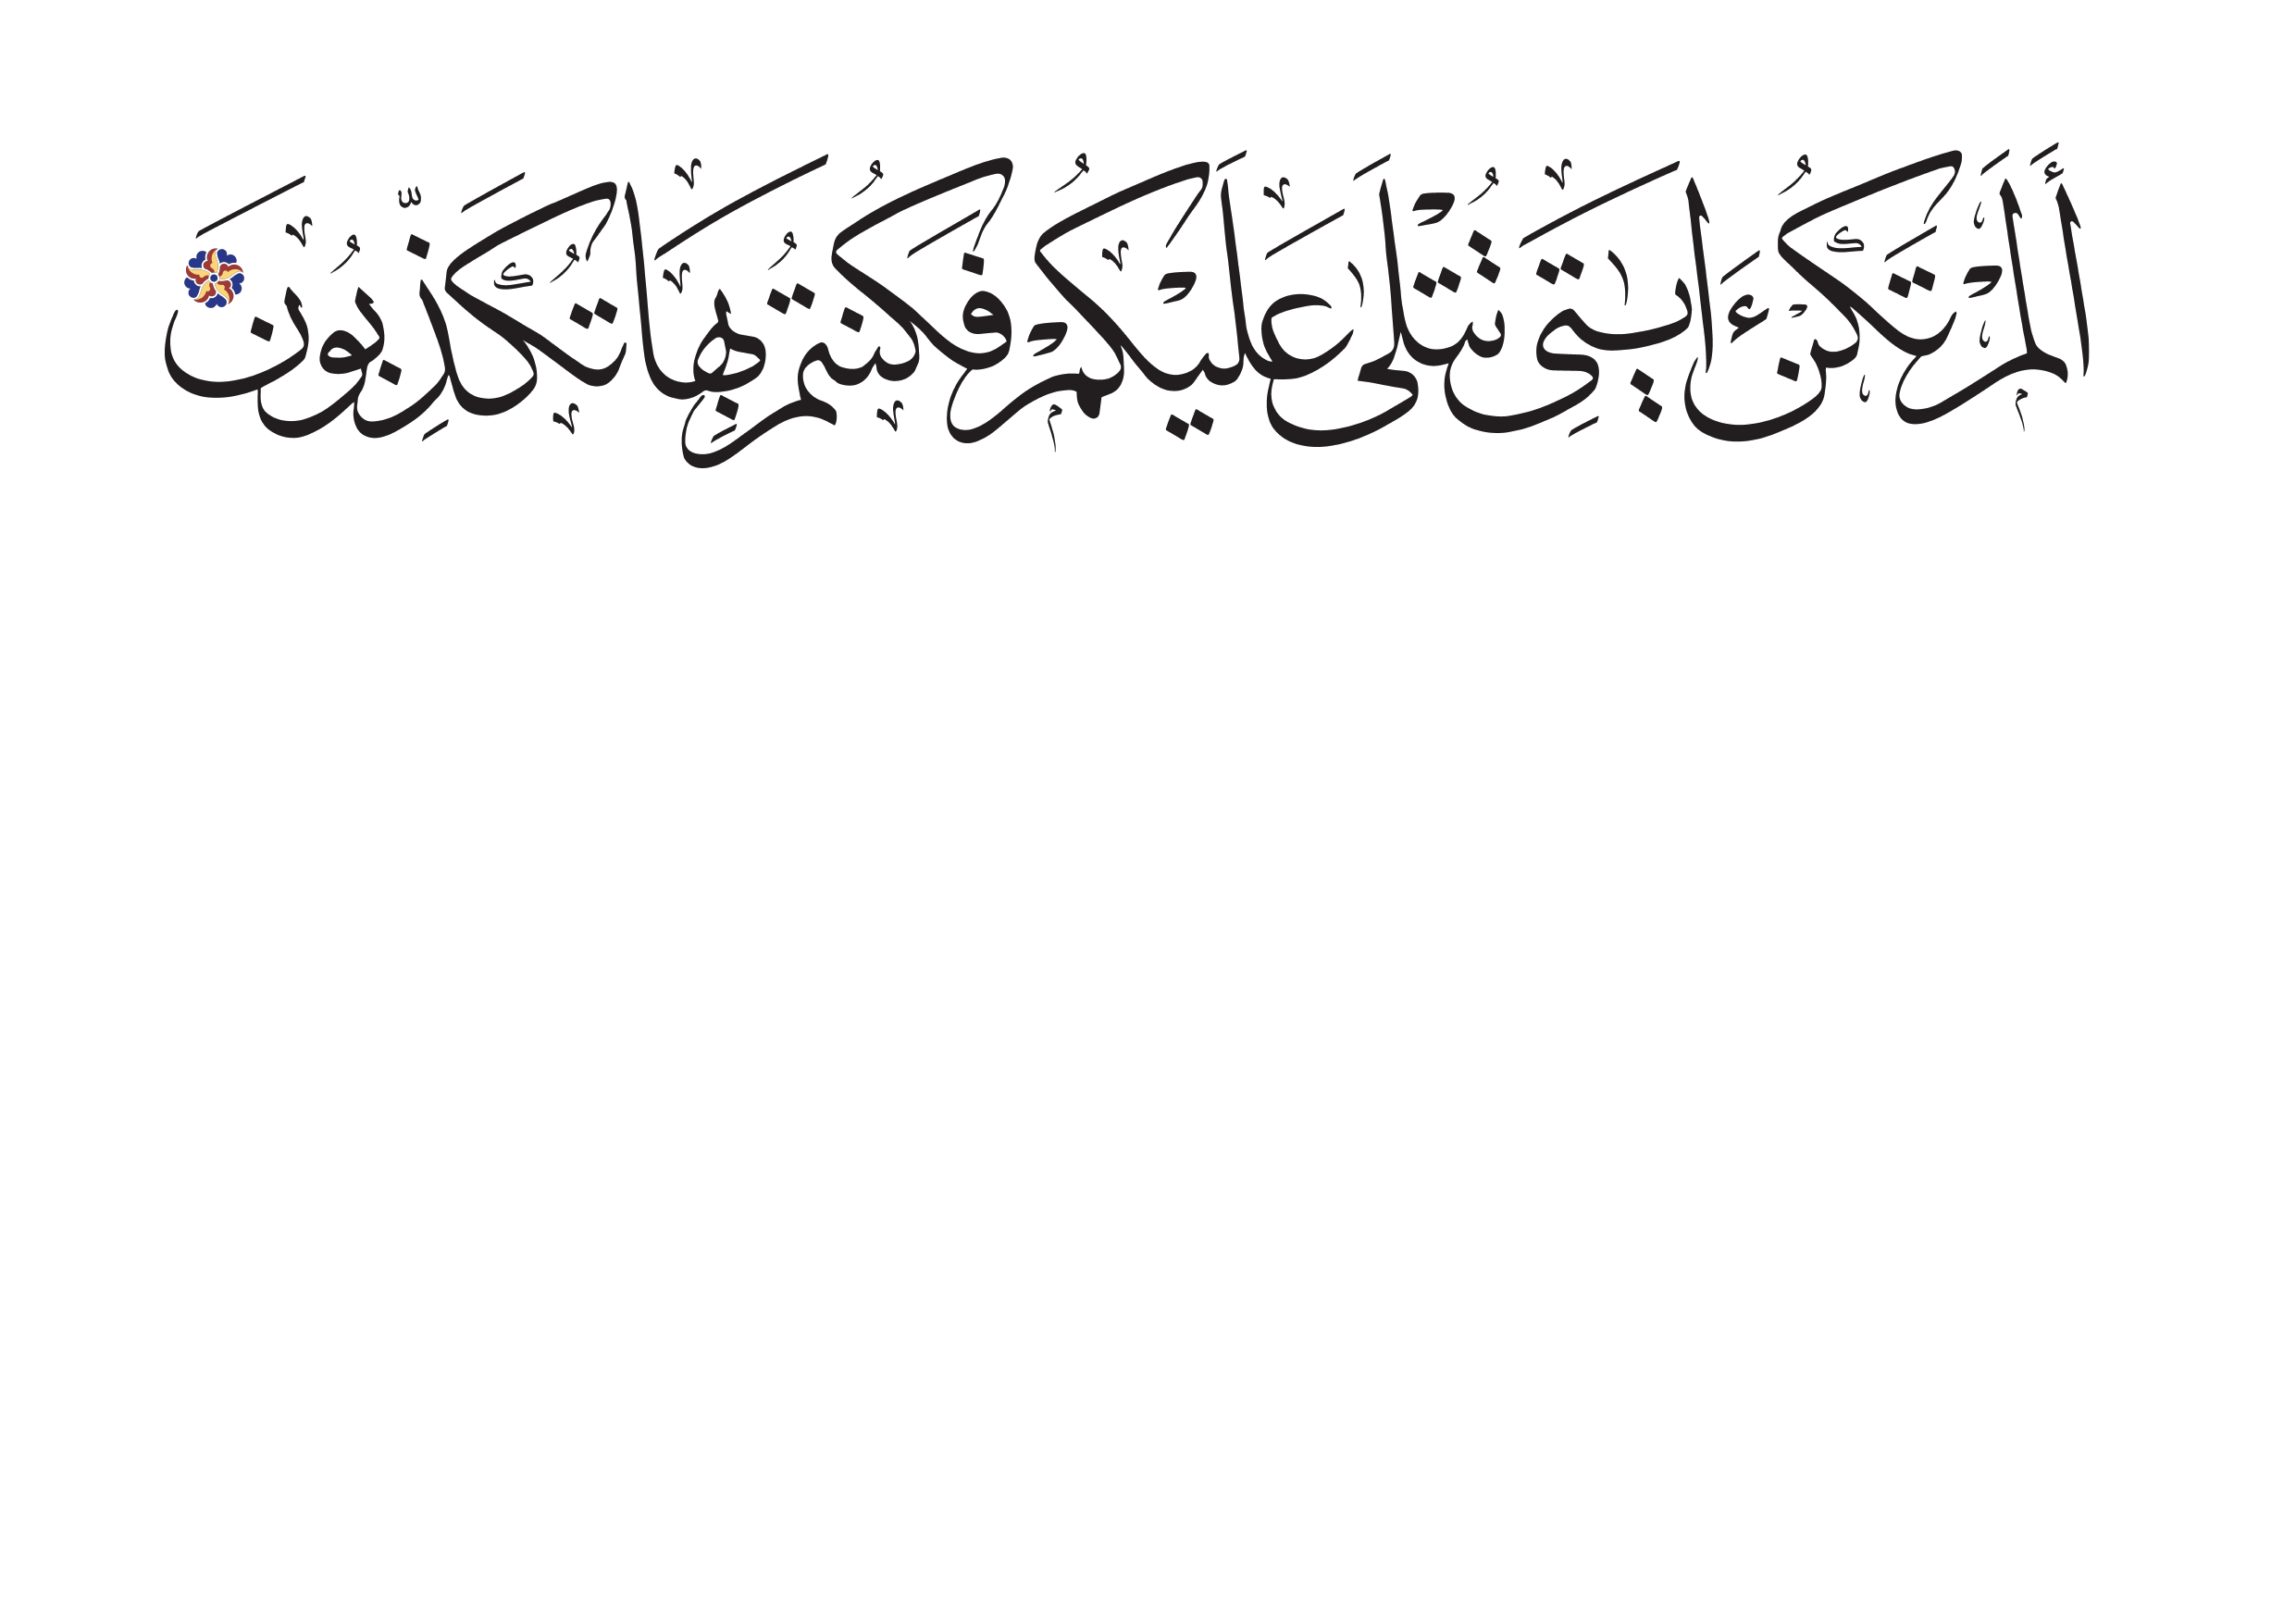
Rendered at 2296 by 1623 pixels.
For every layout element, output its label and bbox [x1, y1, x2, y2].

picture [57, 57, 2179, 519]
